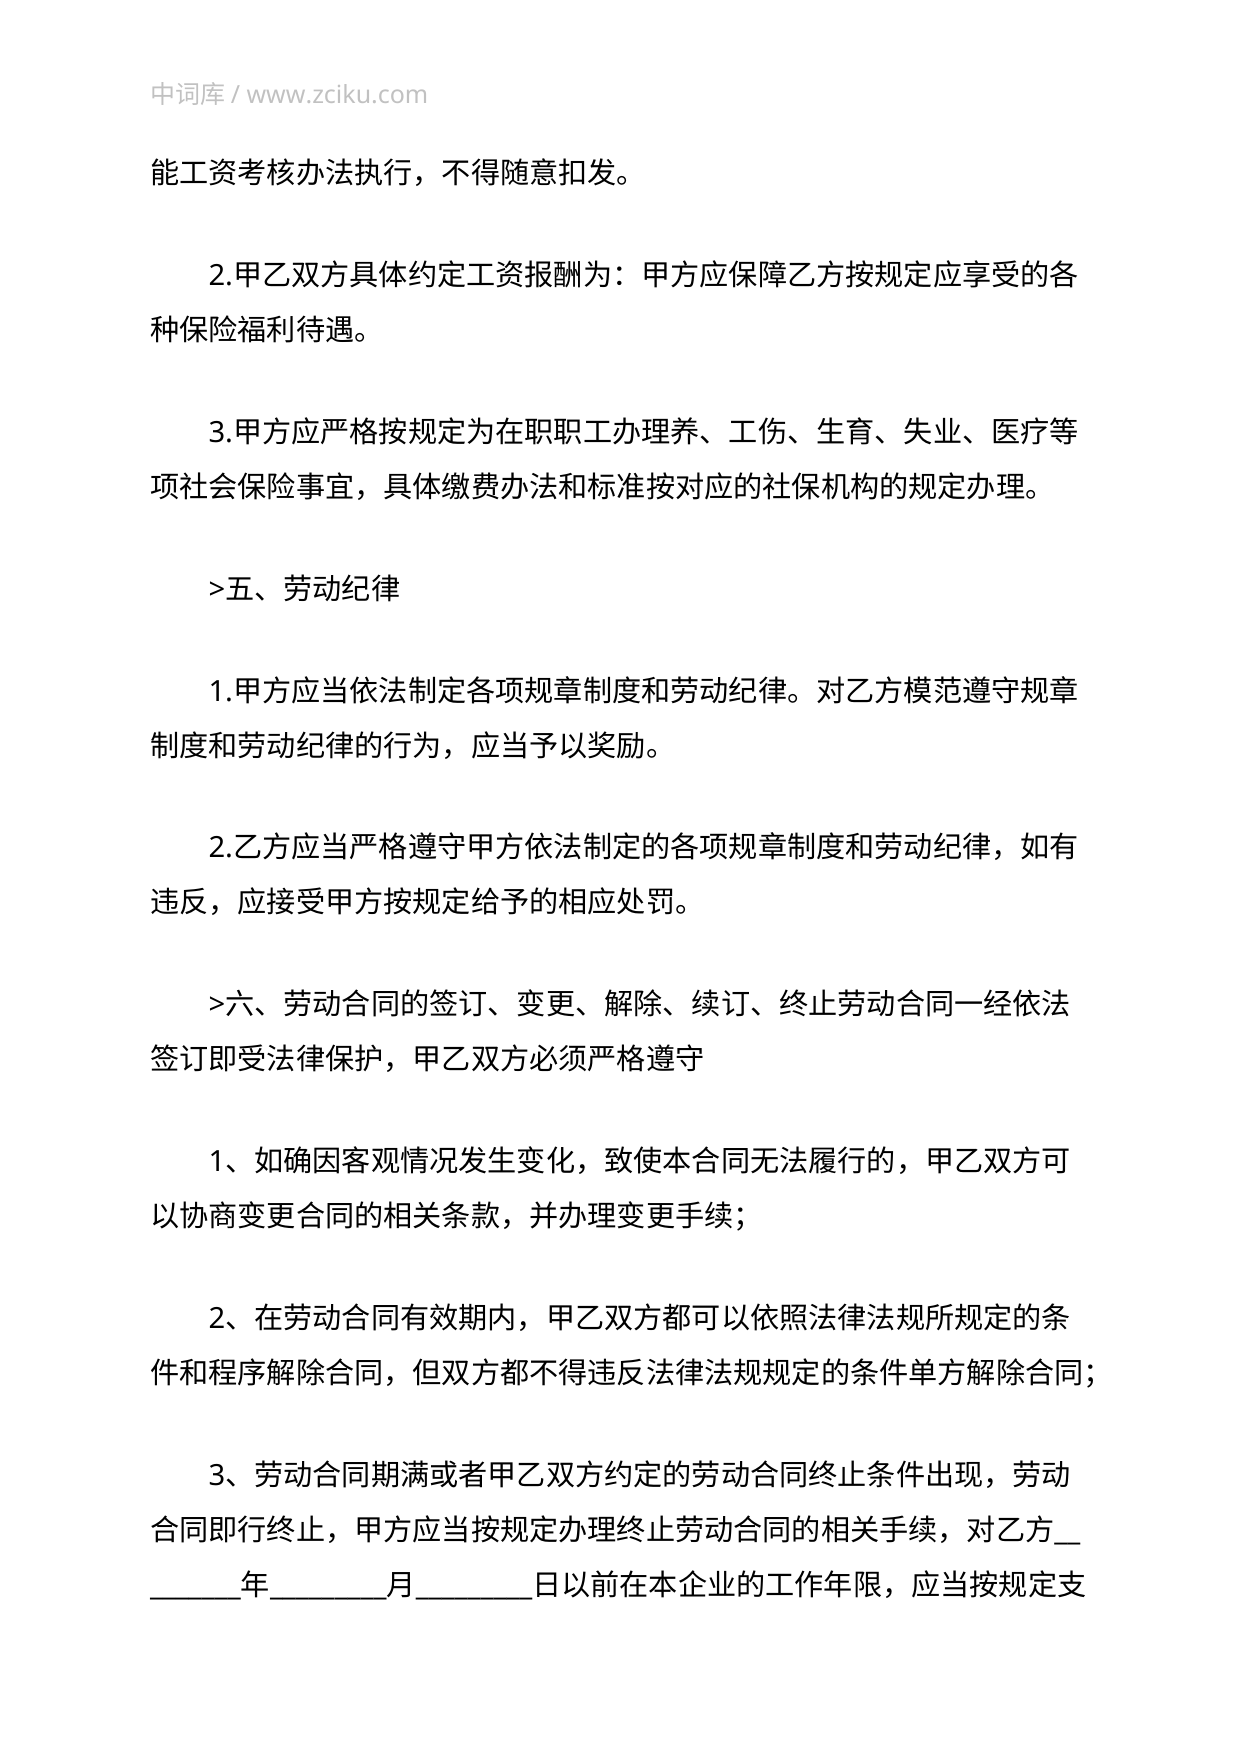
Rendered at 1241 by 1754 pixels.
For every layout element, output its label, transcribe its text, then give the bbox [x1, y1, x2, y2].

text >六、劳动合同的签订、变更、解除、续订、终止劳动合同一经依法签订即受法律保护，甲乙双方必须严格遵守 [150, 981, 1090, 1078]
text >五、劳动纪律 [150, 565, 1090, 608]
text 2.甲乙双方具体约定工资报酬为：甲方应保障乙方按规定应享受的各种保险福利待遇。 [150, 252, 1090, 349]
text 2、在劳动合同有效期内，甲乙双方都可以依照法律法规所规定的条件和程序解除合同，但双方都不得违反法律法规规定的条件单方解除合同； [150, 1294, 1090, 1392]
text 1、如确因客观情况发生变化，致使本合同无法履行的，甲乙双方可以协商变更合同的相关条款，并办理变更手续； [150, 1138, 1090, 1235]
text 2.乙方应当严格遵守甲方依法制定的各项规章制度和劳动纪律，如有违反，应接受甲方按规定给予的相应处罚。 [150, 824, 1090, 921]
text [150, 1451, 1090, 1603]
text 3.甲方应严格按规定为在职职工办理养、工伤、生育、失业、医疗等项社会保险事宜，具体缴费办法和标准按对应的社保机构的规定办理。 [150, 408, 1090, 506]
text 1.甲方应当依法制定各项规章制度和劳动纪律。对乙方模范遵守规章制度和劳动纪律的行为，应当予以奖励。 [150, 667, 1090, 764]
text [150, 150, 1090, 192]
